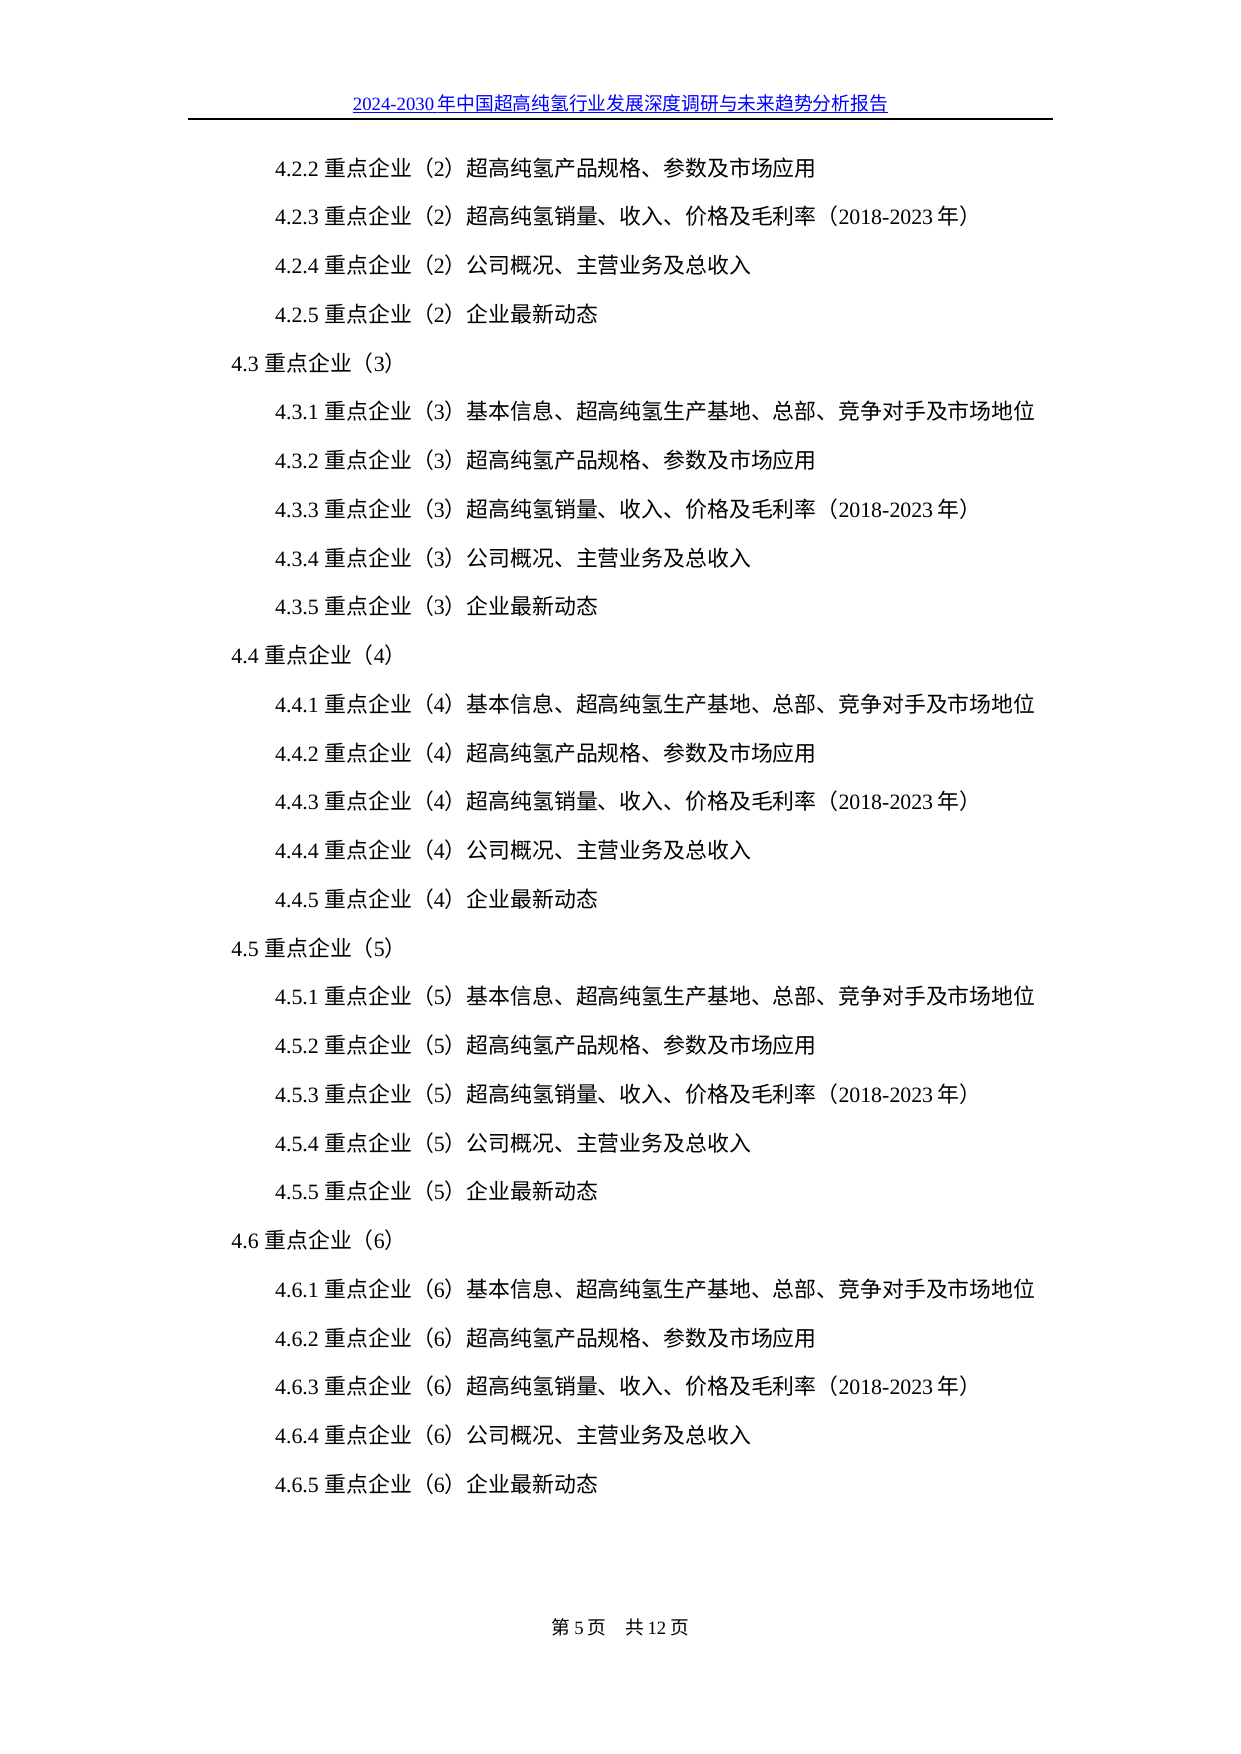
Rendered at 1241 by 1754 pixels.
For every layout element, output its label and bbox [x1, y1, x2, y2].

text [187, 150, 1053, 1499]
